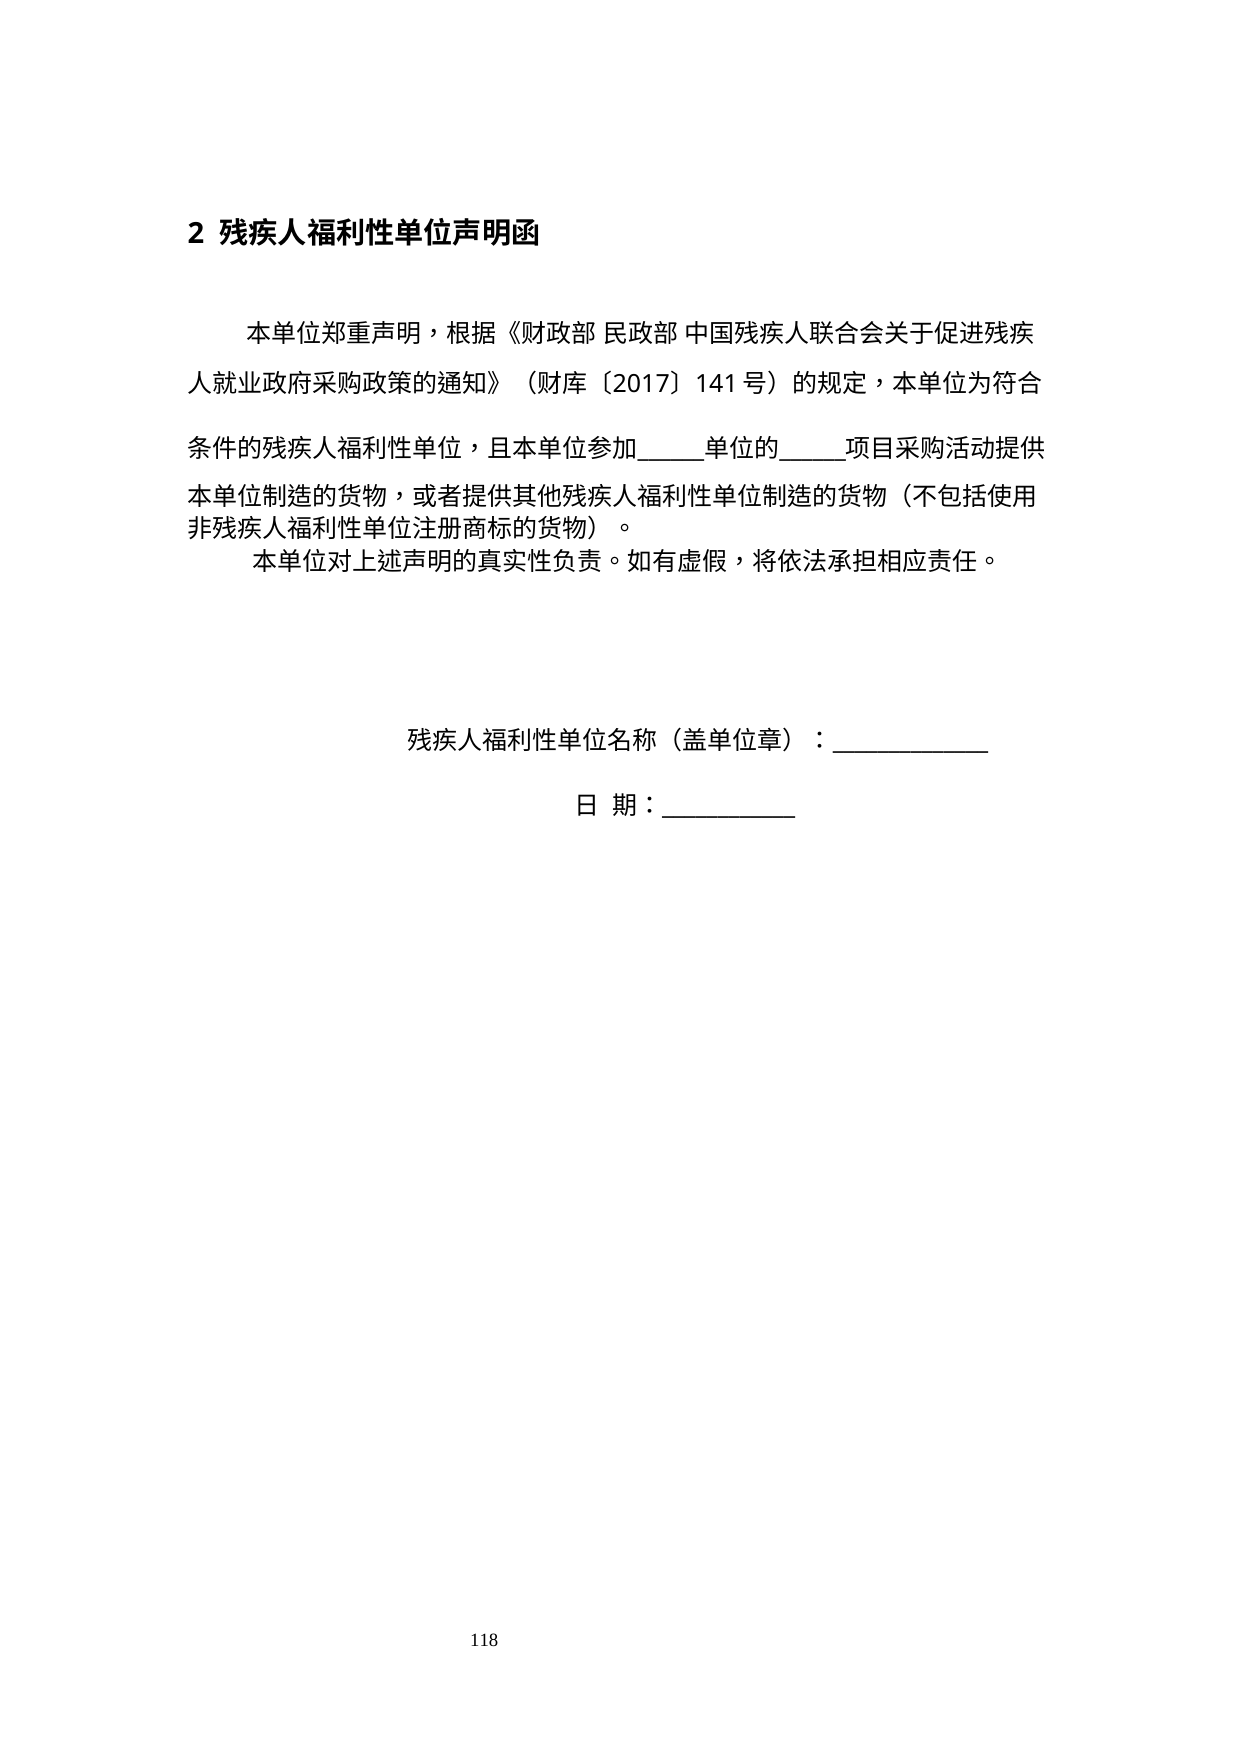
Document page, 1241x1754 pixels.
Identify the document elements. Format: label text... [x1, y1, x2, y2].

subtitle 2 残疾人福利性单位声明函 [187, 213, 1053, 252]
text 日 期：____________ [252, 772, 1053, 837]
text 本单位郑重声明，根据《财政部 民政部 中国残疾人联合会关于促进残疾人就业政府采购政策的通知》（财库〔2017〕141号）的规定，本单位为符合条件的残疾人福利性单位，且本单位参加______单位的______项目采购活动提供本单位制造的货物，或者提供其他残疾人福利性单位制造的货物（不包括使用非残疾人福利性单位注册商标的货物）。 [187, 317, 1053, 545]
text 残疾人福利性单位名称（盖单位章）：______________ [252, 707, 1053, 772]
text 本单位对上述声明的真实性负责。如有虚假，将依法承担相应责任。 [252, 545, 1053, 577]
